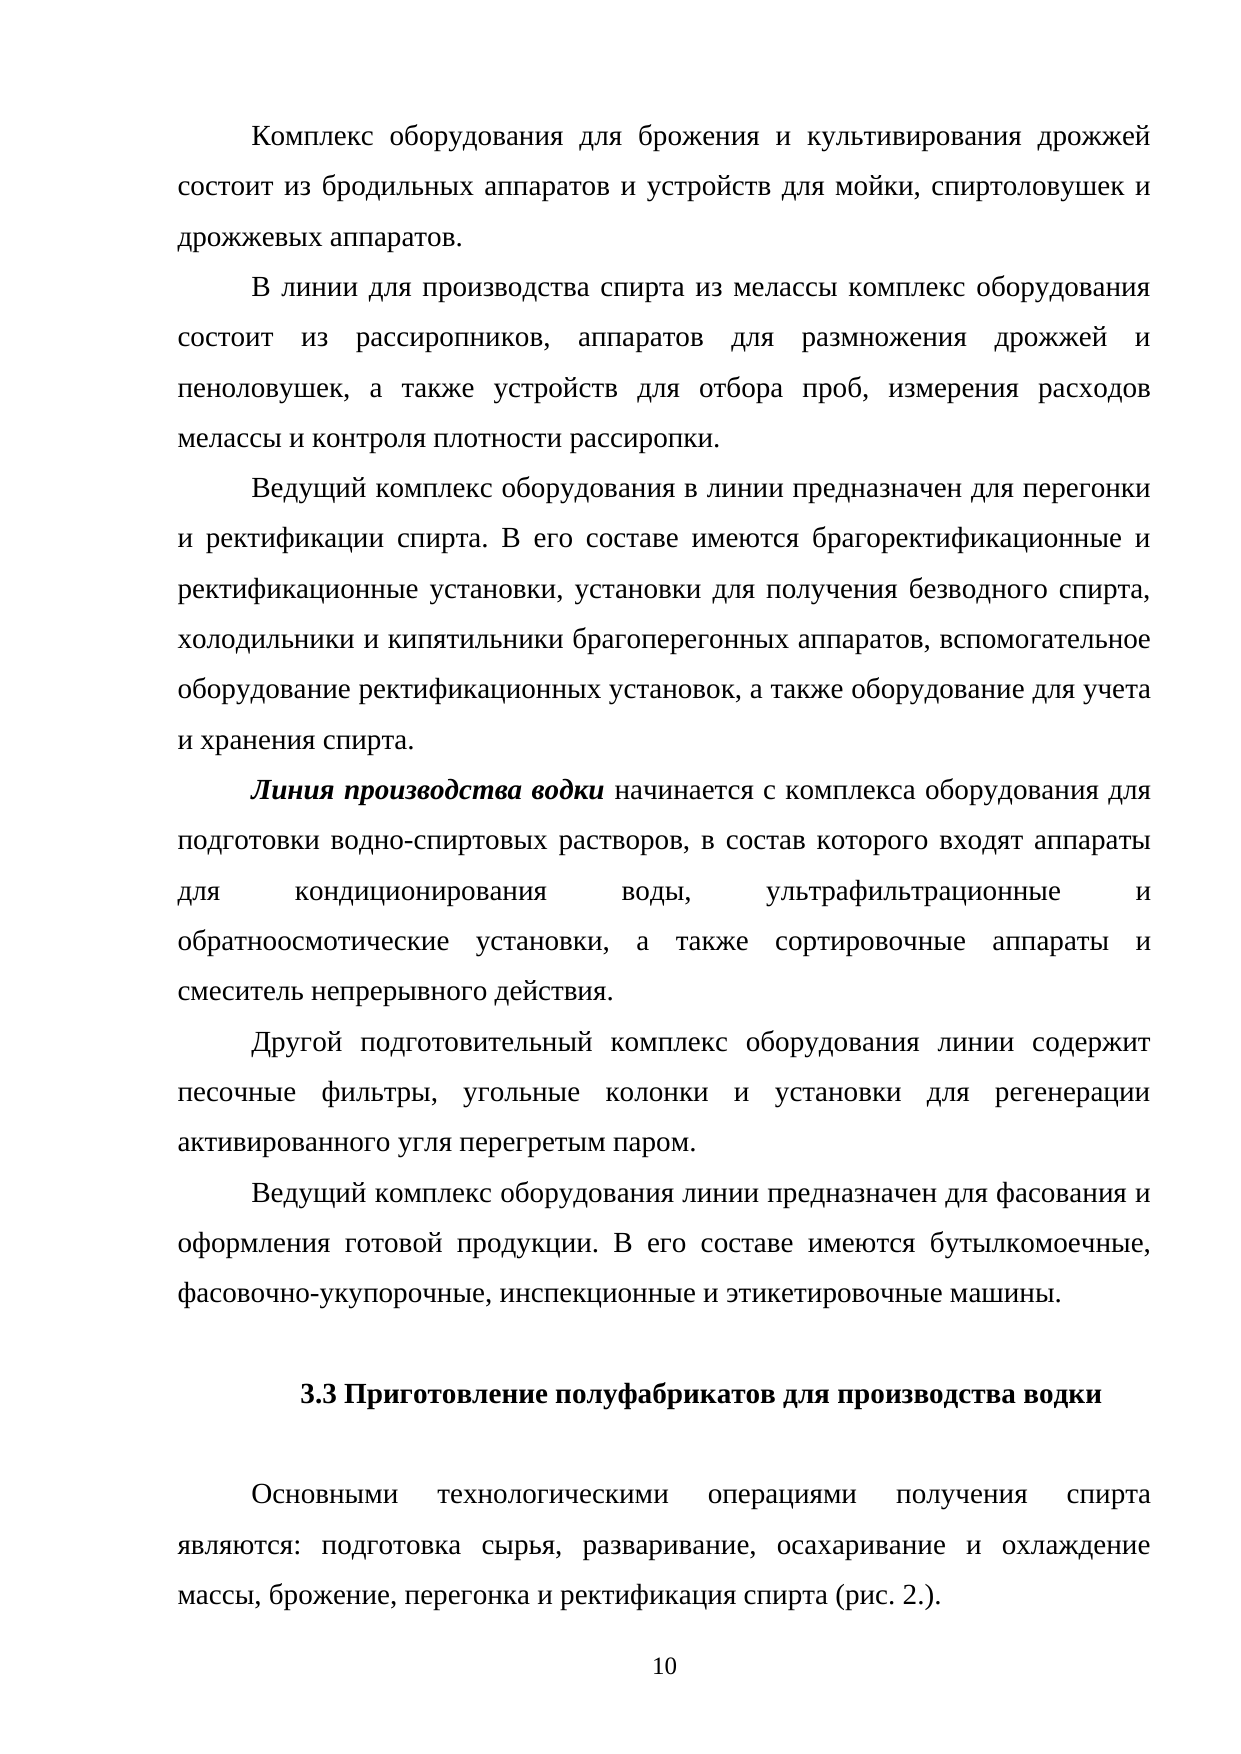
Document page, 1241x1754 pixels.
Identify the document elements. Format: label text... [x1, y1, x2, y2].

subtitle 3.3 Приготовление полуфабрикатов для производства водки [177, 1376, 1152, 1409]
text Комплекс оборудования для брожения и культивирования дрожжей состоит из бродильных аппаратов и устройств для мойки, спиртоловушек и дрожжевых аппаратов. [177, 118, 1152, 252]
text Линия производства водки начинается с комплекса оборудования для подготовки водно-спиртовых растворов, в состав которого входят аппараты для кондиционирования воды, ультрафильтрационные и обратноосмотические установки, а также сортировочные аппараты и смеситель непрерывного действия. [177, 772, 1152, 1007]
text В линии для производства спирта из мелассы комплекс оборудования состоит из рассиропников, аппаратов для размножения дрожжей и пеноловушек, а также устройств для отбора проб, измерения расходов мелассы и контроля плотности рассиропки. [177, 269, 1152, 453]
text Ведущий комплекс оборудования линии предназначен для фасования и оформления готовой продукции. В его составе имеются бутылкомоечные, фасовочно-укупорочные, инспекционные и этикетировочные машины. [177, 1175, 1152, 1309]
text Ведущий комплекс оборудования в линии предназначен для перегонки и ректификации спирта. В его составе имеются брагоректификационные и ректификационные установки, установки для получения безводного спирта, холодильники и кипятильники брагоперегонных аппаратов, вспомогательное оборудование ректификационных установок, а также оборудование для учета и хранения спирта. [177, 470, 1152, 755]
text Другой подготовительный комплекс оборудования линии содержит песочные фильтры, угольные колонки и установки для регенерации активированного угля перегретым паром. [177, 1024, 1152, 1158]
text Основными технологическими операциями получения спирта являются: подготовка сырья, разваривание, осахаривание и охлаждение массы, брожение, перегонка и ректификация спирта (рис. 2.). [177, 1477, 1152, 1611]
